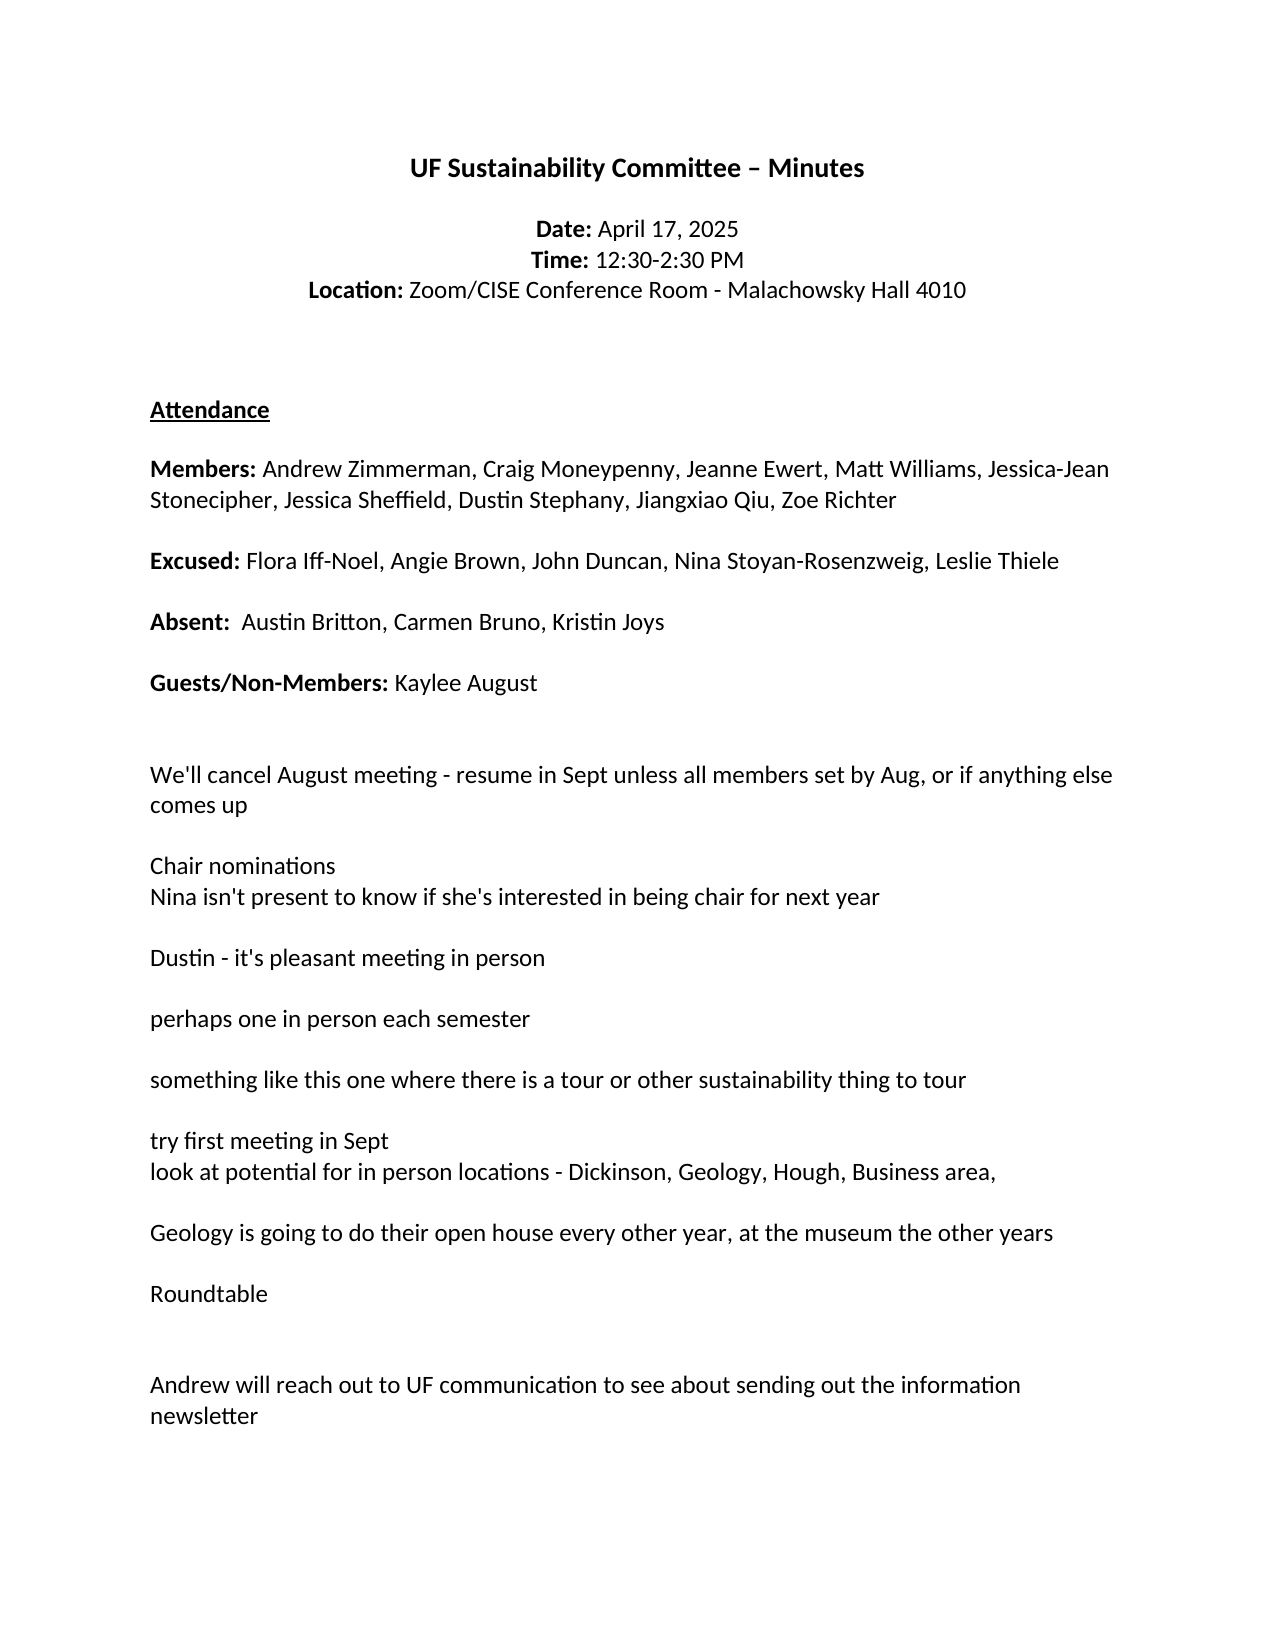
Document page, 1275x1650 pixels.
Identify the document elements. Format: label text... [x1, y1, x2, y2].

text Guests/Non-Members: Kaylee August [150, 667, 1125, 698]
text look at potential for in person locations - Dickinson, Geology, Hough, Business area, [150, 1156, 1125, 1186]
text Attendance [150, 394, 1125, 424]
text perhaps one in person each semester [150, 1003, 1125, 1033]
text try first meeting in Sept [150, 1125, 1125, 1156]
text We'll cancel August meeting - resume in Sept unless all members set by Aug, or if anything else comes up [150, 759, 1125, 820]
text Roundtable [150, 1278, 1125, 1308]
text Andrew will reach out to UF communication to see about sending out the information newsletter [150, 1369, 1125, 1430]
text something like this one where there is a tour or other sustainability thing to tour [150, 1064, 1125, 1094]
text Date: April 17, 2025 Time: 12:30-2:30 PM Location: Zoom/CISE Conference Room - Malachowsky Hall 4010 [150, 213, 1125, 305]
text UF Sustainability Committee – Minutes [150, 150, 1125, 184]
text Geology is going to do their open house every other year, at the museum the other years [150, 1217, 1125, 1247]
text Members: Andrew Zimmerman, Craig Moneypenny, Jeanne Ewert, Matt Williams, Jessica-Jean Stonecipher, Jessica Sheffield, Dustin Stephany, Jiangxiao Qiu, Zoe Richter [150, 454, 1125, 515]
text Absent: Austin Britton, Carmen Bruno, Kristin Joys [150, 606, 1125, 637]
text Dustin - it's pleasant meeting in person [150, 942, 1125, 972]
text Excused: Flora Iff-Noel, Angie Brown, John Duncan, Nina Stoyan-Rosenzweig, Leslie Thiele [150, 545, 1125, 576]
text Nina isn't present to know if she's interested in being chair for next year [150, 881, 1125, 911]
text Chair nominations [150, 850, 1125, 881]
